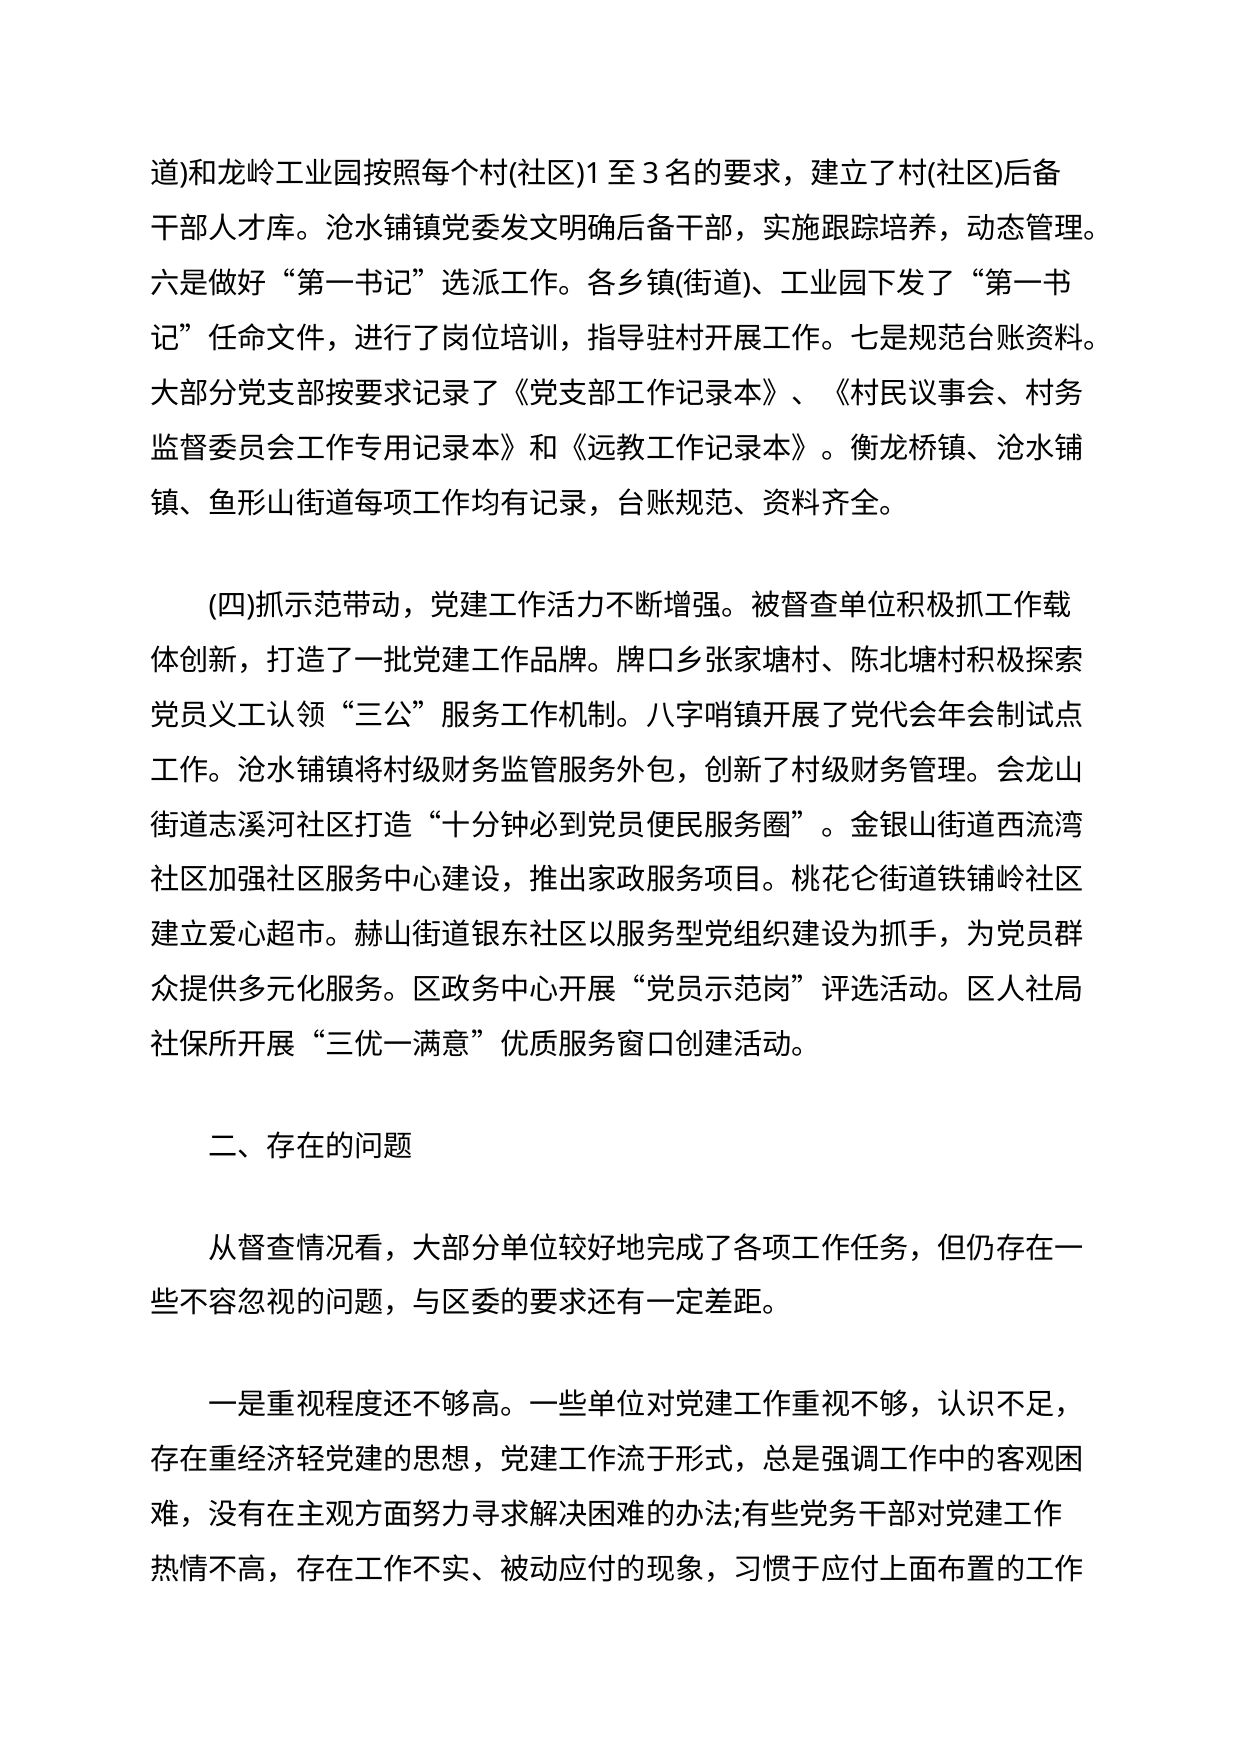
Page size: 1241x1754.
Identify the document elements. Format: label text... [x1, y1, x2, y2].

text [150, 150, 1090, 522]
text 二、存在的问题 [150, 1122, 1090, 1165]
text 从督查情况看，大部分单位较好地完成了各项工作任务，但仍存在一些不容忽视的问题，与区委的要求还有一定差距。 [150, 1224, 1090, 1321]
text (四)抓示范带动，党建工作活力不断增强。被督查单位积极抓工作载体创新，打造了一批党建工作品牌。牌口乡张家塘村、陈北塘村积极探索党员义工认领“三公”服务工作机制。八字哨镇开展了党代会年会制试点工作。沧水铺镇将村级财务监管服务外包，创新了村级财务管理。会龙山街道志溪河社区打造“十分钟必到党员便民服务圈”。金银山街道西流湾社区加强社区服务中心建设，推出家政服务项目。桃花仑街道铁铺岭社区建立爱心超市。赫山街道银东社区以服务型党组织建设为抓手，为党员群众提供多元化服务。区政务中心开展“党员示范岗”评选活动。区人社局社保所开展“三优一满意”优质服务窗口创建活动。 [150, 581, 1090, 1063]
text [150, 1381, 1090, 1588]
